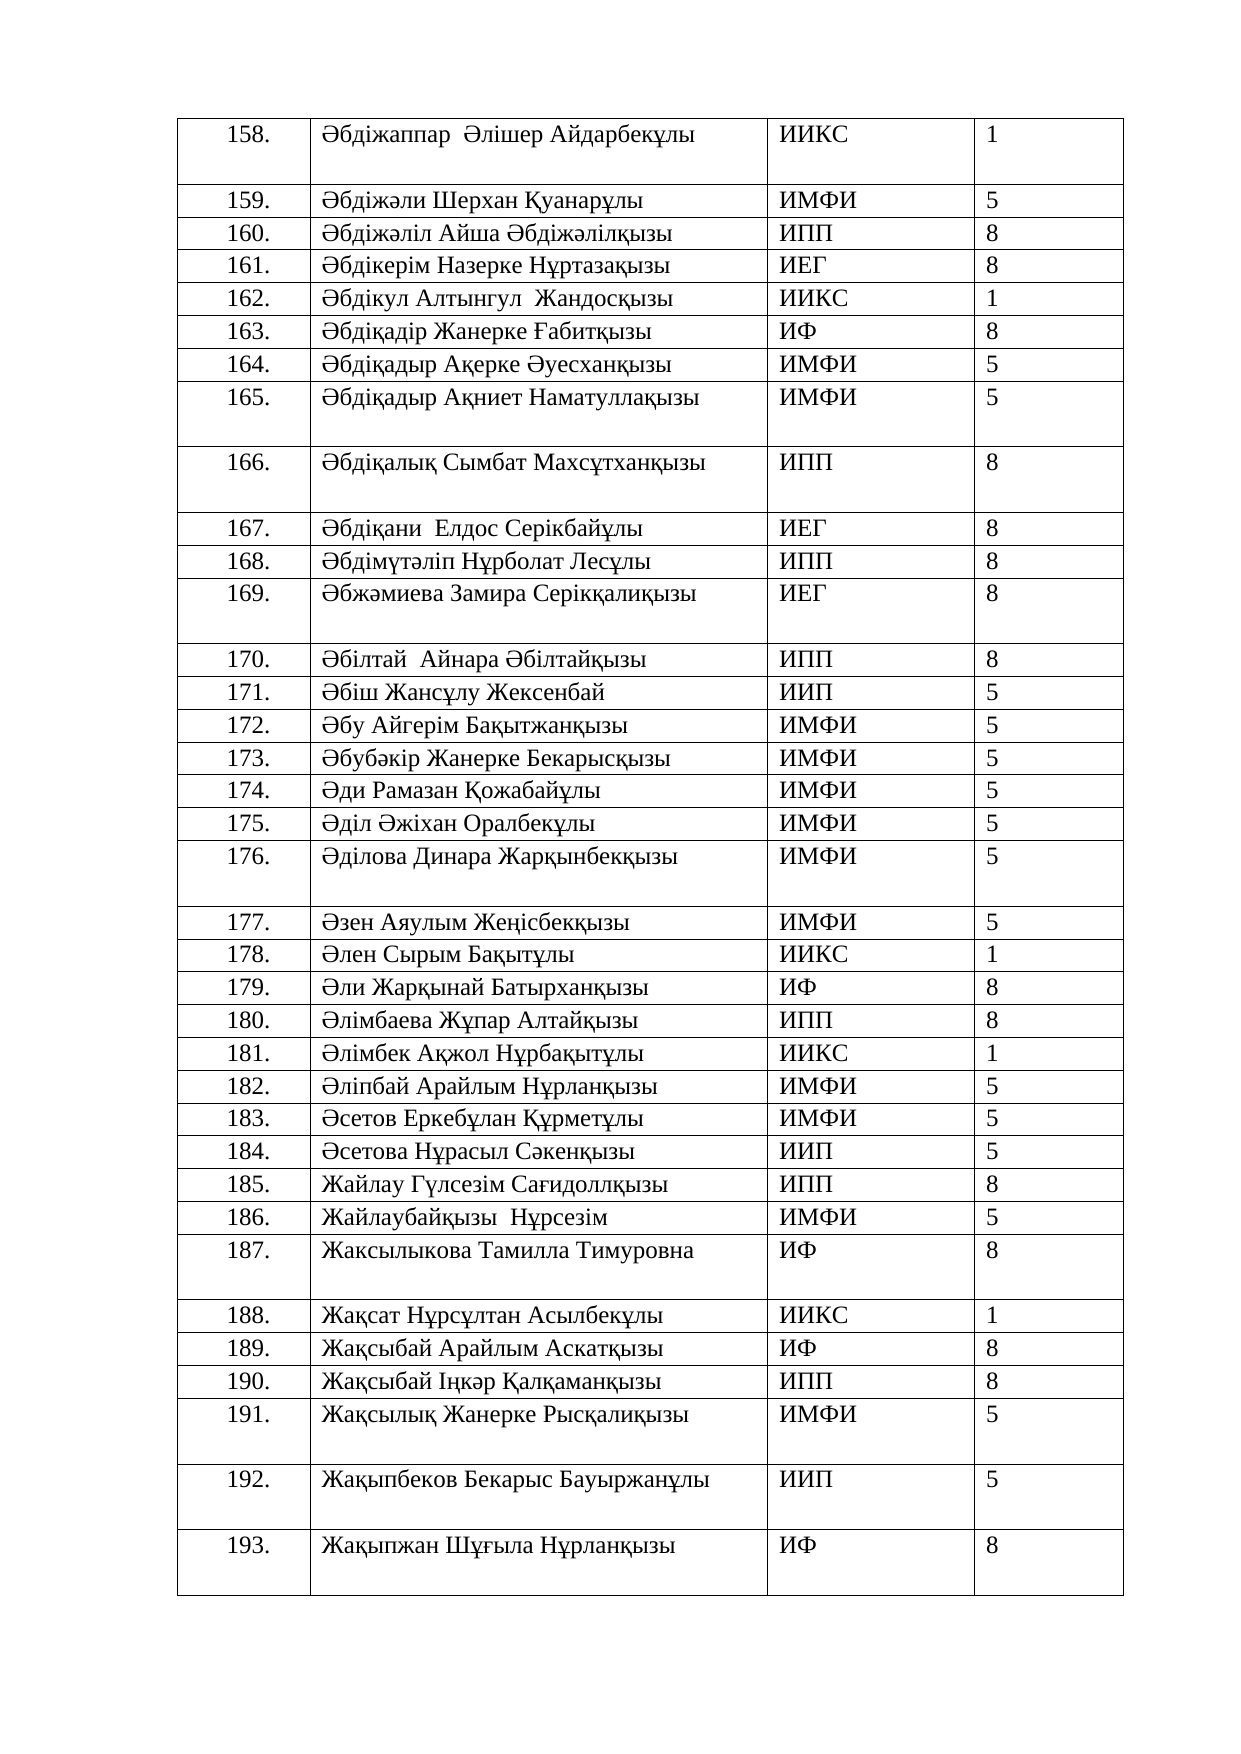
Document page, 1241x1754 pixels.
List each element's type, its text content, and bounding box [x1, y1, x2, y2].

table_cell Жақсыбай Арайлым Аскатқызы [311, 1333, 767, 1365]
table_cell 5 [975, 743, 1123, 774]
table_cell [178, 218, 310, 249]
table_cell Әбу Айгерім Бақытжанқызы [311, 710, 767, 742]
table_cell ИМФИ [768, 775, 974, 807]
table_cell [178, 808, 310, 840]
table_cell [178, 1169, 310, 1201]
table_cell [178, 349, 310, 381]
table_cell ИЕГ [768, 513, 974, 545]
table_cell Жайлау Гүлсезім Сағидоллқызы [311, 1169, 767, 1201]
table_cell 8 [975, 1333, 1123, 1365]
table_cell 1 [975, 1038, 1123, 1070]
table_cell [178, 1465, 310, 1529]
table_cell ИМФИ [768, 1399, 974, 1463]
table_cell ИИКС [768, 1038, 974, 1070]
table_cell [178, 1136, 310, 1168]
table_cell ИМФИ [768, 349, 974, 381]
table_cell ИПП [768, 1366, 974, 1398]
table_cell [178, 677, 310, 709]
table_cell ИМФИ [768, 710, 974, 742]
table_cell Әбілтай Айнара Әбілтайқызы [311, 644, 767, 676]
table_cell 1 [975, 283, 1123, 315]
table_cell ИИП [768, 1465, 974, 1529]
table_cell [178, 710, 310, 742]
table_cell ИМФИ [768, 743, 974, 774]
table_cell ИМФИ [768, 1071, 974, 1102]
table_cell [178, 907, 310, 938]
table_cell ИФ [768, 972, 974, 1004]
table_cell [178, 1530, 310, 1595]
table_cell ИЕГ [768, 579, 974, 643]
table_cell Әбжәмиева Замира Серікқалиқызы [311, 579, 767, 643]
table_cell [178, 382, 310, 446]
table_cell 5 [975, 1071, 1123, 1102]
table_cell 5 [975, 677, 1123, 709]
table_cell [178, 644, 310, 676]
table_cell ИИП [768, 1136, 974, 1168]
table_cell ИПП [768, 1005, 974, 1037]
table_cell Әди Рамазан Қожабайұлы [311, 775, 767, 807]
table_cell [178, 1104, 310, 1135]
table_cell 8 [975, 972, 1123, 1004]
table_cell [178, 1399, 310, 1463]
table_cell [178, 1366, 310, 1398]
table_cell Әділова Динара Жарқынбекқызы [311, 841, 767, 906]
table_cell Әсетов Еркебұлан Құрметұлы [311, 1104, 767, 1135]
table_cell ИПП [768, 1169, 974, 1201]
table_cell ИИКС [768, 940, 974, 971]
table_cell ИФ [768, 316, 974, 348]
table_cell Жақыпжан Шұғыла Нұрланқызы [311, 1530, 767, 1595]
table_cell ИФ [768, 1530, 974, 1595]
table_cell ИМФИ [768, 1202, 974, 1234]
table_cell ИФ [768, 1333, 974, 1365]
table_cell ИПП [768, 546, 974, 577]
table_cell ИМФИ [768, 185, 974, 217]
table_cell ИИКС [768, 1300, 974, 1332]
table_cell Әбдімүтәліп Нұрболат Лесұлы [311, 546, 767, 577]
table_cell 5 [975, 349, 1123, 381]
table_cell Әлімбаева Жұпар Алтайқызы [311, 1005, 767, 1037]
table_cell ИМФИ [768, 808, 974, 840]
table_cell 8 [975, 250, 1123, 282]
table_cell Әсетова Нұрасыл Сәкенқызы [311, 1136, 767, 1168]
table_cell Әділ Әжіхан Оралбекұлы [311, 808, 767, 840]
table_cell Әбдіқани Елдос Серікбайұлы [311, 513, 767, 545]
table_cell ИМФИ [768, 382, 974, 446]
table_cell Әліпбай Арайлым Нұрланқызы [311, 1071, 767, 1102]
table_cell 5 [975, 185, 1123, 217]
table_cell ИПП [768, 218, 974, 249]
table_cell 5 [975, 710, 1123, 742]
table_cell [178, 579, 310, 643]
table_cell 5 [975, 1136, 1123, 1168]
table_cell Жақсылық Жанерке Рысқалиқызы [311, 1399, 767, 1463]
table_cell ИИП [768, 677, 974, 709]
table_cell Әлен Сырым Бақытұлы [311, 940, 767, 971]
table_cell Әбіш Жансұлу Жексенбай [311, 677, 767, 709]
table_cell Әбдіқадір Жанерке Ғабитқызы [311, 316, 767, 348]
table_cell 8 [975, 644, 1123, 676]
table_cell Әли Жарқынай Батырханқызы [311, 972, 767, 1004]
table_cell Әбдікул Алтынгул Жандосқызы [311, 283, 767, 315]
table_cell [178, 513, 310, 545]
table_cell ИИКС [768, 283, 974, 315]
table_cell 8 [975, 513, 1123, 545]
table_cell [178, 283, 310, 315]
table_cell ИПП [768, 447, 974, 512]
table_cell 1 [975, 940, 1123, 971]
table_cell ИМФИ [768, 841, 974, 906]
table_cell [178, 1005, 310, 1037]
table_cell 1 [975, 1300, 1123, 1332]
table_cell [178, 1202, 310, 1234]
table_cell 8 [975, 316, 1123, 348]
table_cell Әзен Аяулым Жеңісбекқызы [311, 907, 767, 938]
table_cell 8 [975, 579, 1123, 643]
table_cell Әбдіқалық Сымбат Махсұтханқызы [311, 447, 767, 512]
table_cell 5 [975, 907, 1123, 938]
table_cell 5 [975, 775, 1123, 807]
table_cell [178, 1235, 310, 1299]
table_cell Әбдікерім Назерке Нұртазақызы [311, 250, 767, 282]
table_cell [178, 447, 310, 512]
table_cell Әбдіжаппар Әлішер Айдарбекұлы [311, 119, 767, 184]
table_cell Әбдіжәли Шерхан Қуанарұлы [311, 185, 767, 217]
table_cell 5 [975, 382, 1123, 446]
table_cell Жақыпбеков Бекарыс Бауыржанұлы [311, 1465, 767, 1529]
table_cell [178, 940, 310, 971]
table_cell ИПП [768, 644, 974, 676]
table_cell 8 [975, 447, 1123, 512]
table_cell 8 [975, 546, 1123, 577]
table_cell [178, 250, 310, 282]
table_cell [178, 1038, 310, 1070]
table_cell Әбубәкір Жанерке Бекарысқызы [311, 743, 767, 774]
table_cell Әбдіқадыр Ақерке Әуесханқызы [311, 349, 767, 381]
table_cell [178, 841, 310, 906]
table_cell 5 [975, 808, 1123, 840]
table_cell 8 [975, 1005, 1123, 1037]
table_cell [178, 743, 310, 774]
table_cell 5 [975, 1399, 1123, 1463]
table_cell 8 [975, 1169, 1123, 1201]
table_cell ИИКС [768, 119, 974, 184]
table_cell Әбдіқадыр Ақниет Наматуллақызы [311, 382, 767, 446]
table_cell ИФ [768, 1235, 974, 1299]
table_cell 5 [975, 1465, 1123, 1529]
table_cell [178, 316, 310, 348]
table_cell [178, 1333, 310, 1365]
table_cell ИМФИ [768, 907, 974, 938]
table_cell ИЕГ [768, 250, 974, 282]
table_cell 8 [975, 218, 1123, 249]
table_cell [178, 119, 310, 184]
table_cell [178, 972, 310, 1004]
table_cell [178, 1071, 310, 1102]
table_cell 8 [975, 1235, 1123, 1299]
table_cell Жаксылыкова Тамилла Тимуровна [311, 1235, 767, 1299]
table_cell [178, 775, 310, 807]
table_cell 5 [975, 1104, 1123, 1135]
table_cell 8 [975, 1366, 1123, 1398]
table_cell [178, 546, 310, 577]
table_cell ИМФИ [768, 1104, 974, 1135]
table_cell Әбдіжәліл Айша Әбдіжәлілқызы [311, 218, 767, 249]
table_cell [178, 1300, 310, 1332]
table_cell Жайлаубайқызы Нұрсезім [311, 1202, 767, 1234]
table_cell 8 [975, 1530, 1123, 1595]
table_cell 1 [975, 119, 1123, 184]
table_cell Жақсыбай Іңкәр Қалқаманқызы [311, 1366, 767, 1398]
table_cell Әлімбек Ақжол Нұрбақытұлы [311, 1038, 767, 1070]
table_cell 5 [975, 1202, 1123, 1234]
table_cell Жақсат Нұрсұлтан Асылбекұлы [311, 1300, 767, 1332]
table_cell 5 [975, 841, 1123, 906]
table_cell [178, 185, 310, 217]
